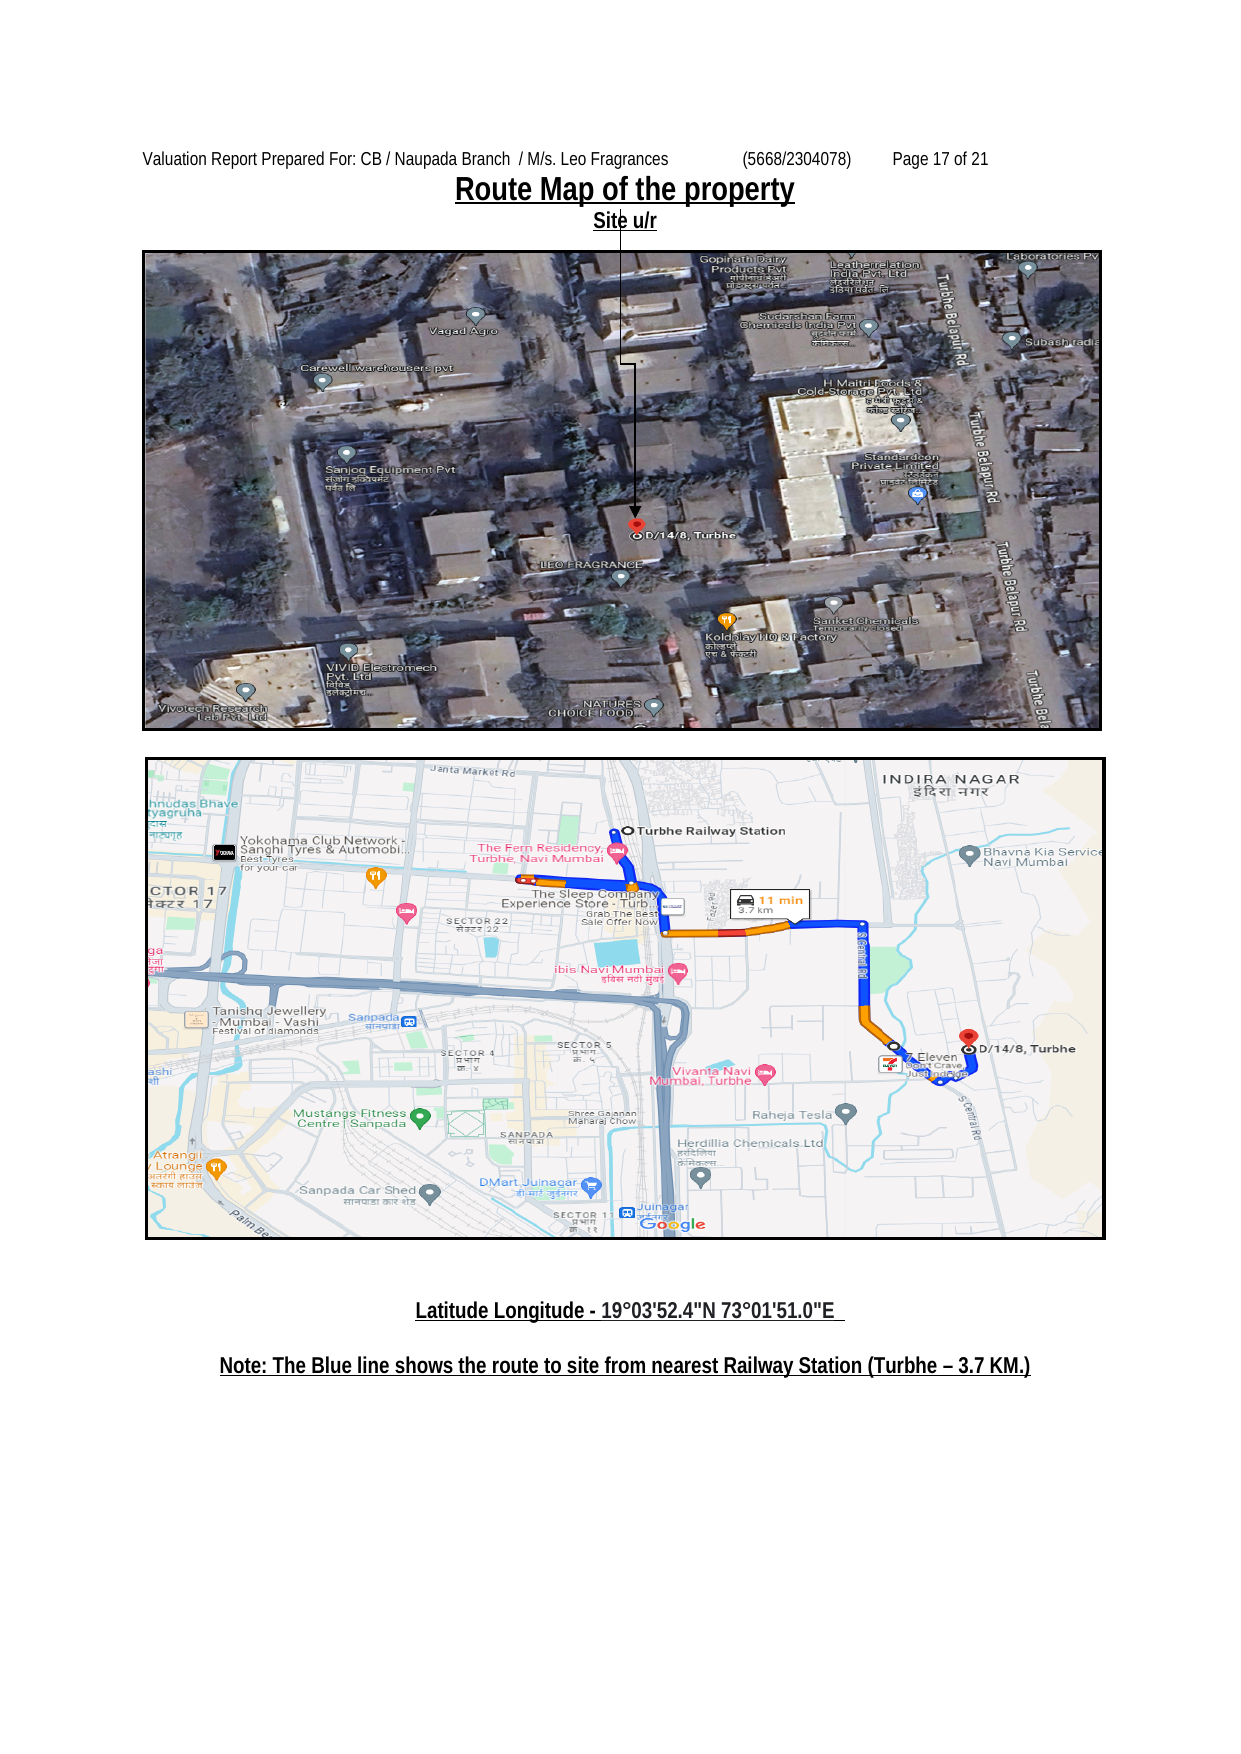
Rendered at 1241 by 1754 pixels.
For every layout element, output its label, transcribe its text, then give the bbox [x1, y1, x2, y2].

subtitle Note: The Blue line shows the route to site from nearest Railway Station (Turbhe – 3.7 KM.) [142, 1352, 1107, 1378]
text Site u/r [142, 207, 1107, 234]
picture [145, 253, 1099, 728]
text Route Map of the property [142, 169, 1107, 207]
picture [148, 760, 1102, 1237]
subtitle Latitude Longitude - 19°03'52.4"N 73°01'51.0"E [142, 1297, 1107, 1323]
